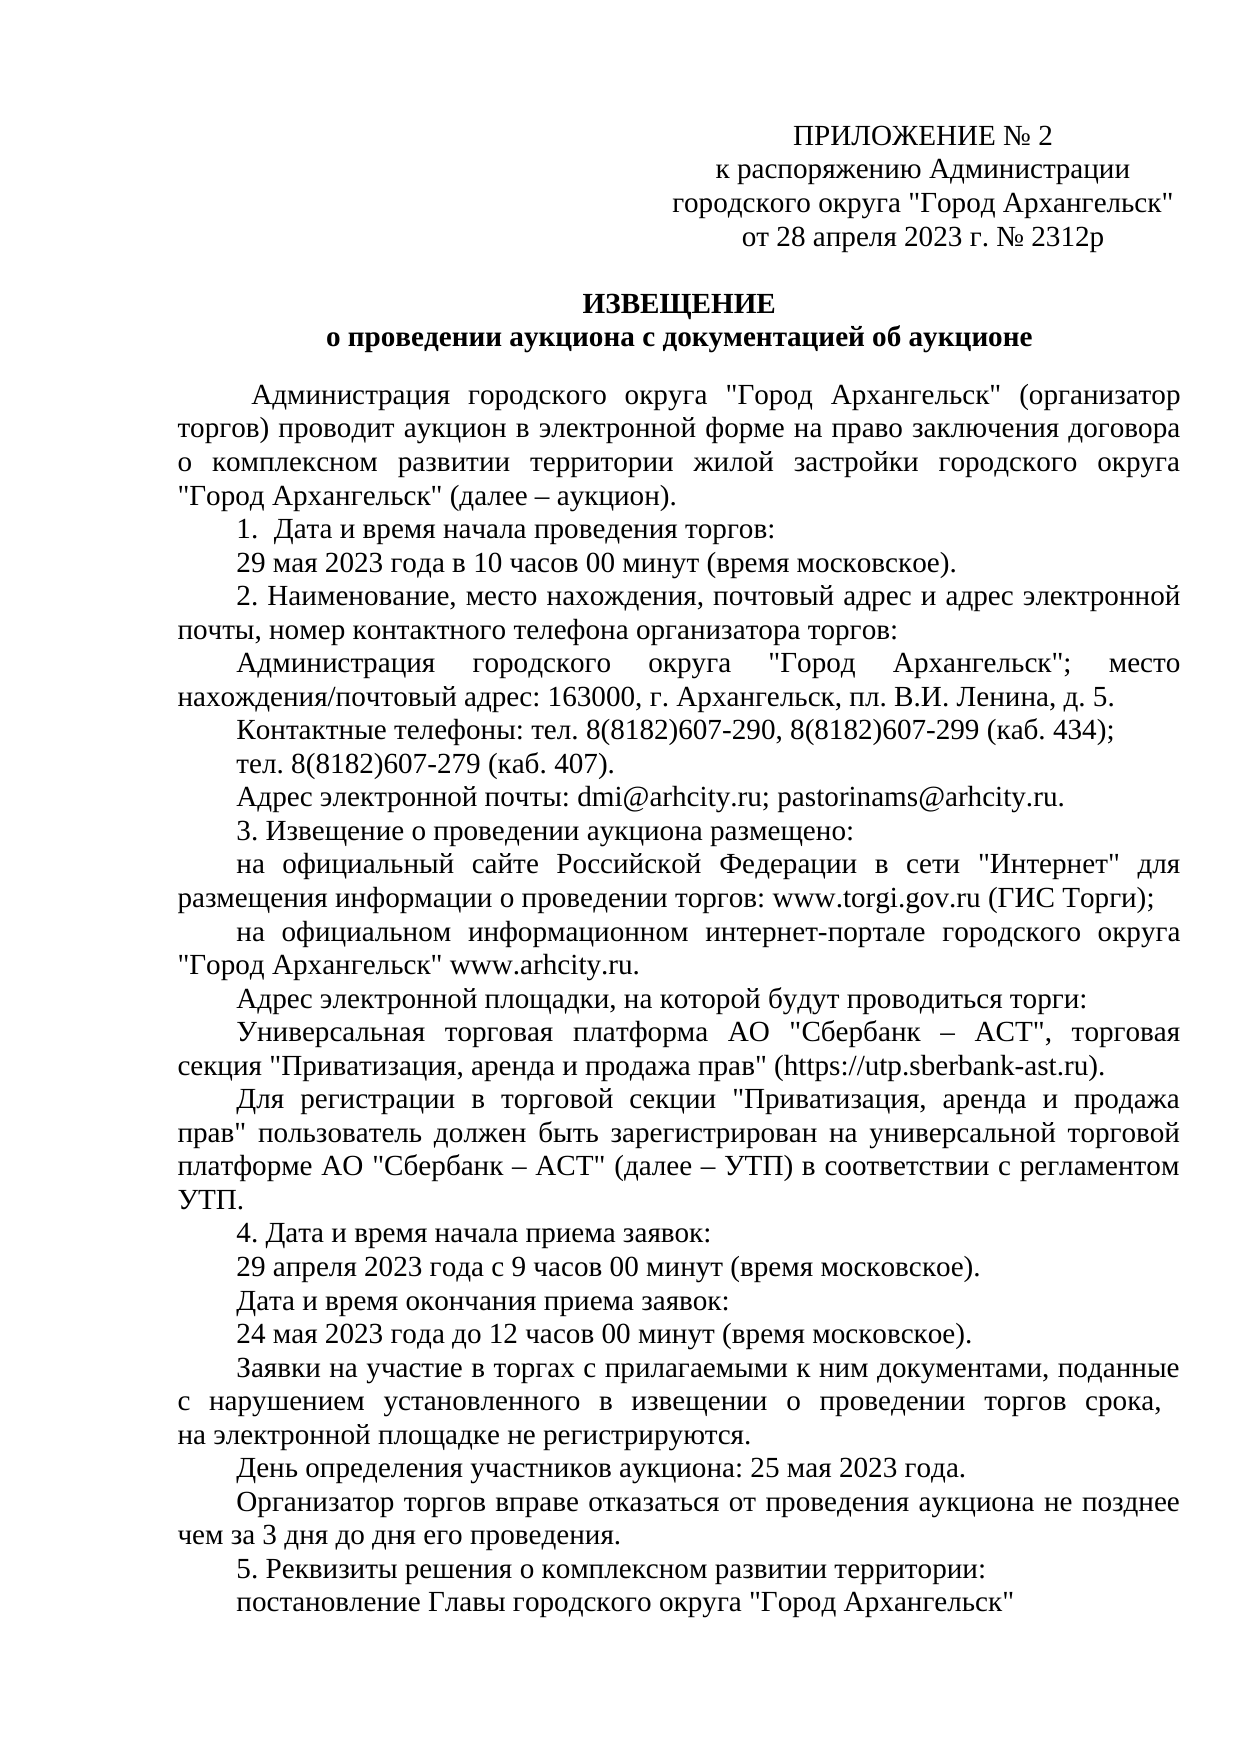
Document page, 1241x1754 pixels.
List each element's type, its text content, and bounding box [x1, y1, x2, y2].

text День определения участников аукциона: 25 мая 2023 года. [177, 1450, 1181, 1484]
text Для регистрации в торговой секции "Приватизация, аренда и продажа прав" пользователь должен быть зарегистрирован на универсальной торговой платформе АО "Сбербанк – АСТ" (далее – УТП) в соответствии с регламентом УТП. [177, 1081, 1181, 1216]
subtitle о проведении аукциона с документацией об аукционе [177, 319, 1181, 353]
text Адрес электронной почты: dmi@arhcity.ru; pastorinams@arhcity.ru. [177, 779, 1181, 813]
text тел. 8(8182)607-279 (каб. 407). [177, 746, 1181, 779]
text на официальный сайте Российской Федерации в сети "Интернет" для размещения информации о проведении торгов: www.torgi.gov.ru (ГИС Торги); [177, 847, 1181, 914]
text 29 апреля 2023 года с 9 часов 00 минут (время московское). [177, 1249, 1181, 1283]
text Адрес электронной площадки, на которой будут проводиться торги: [177, 981, 1181, 1014]
text 5. Реквизиты решения о комплексном развитии территории: [177, 1551, 1181, 1584]
text Организатор торгов вправе отказаться от проведения аукциона не позднее чем за 3 дня до дня его проведения. [177, 1484, 1181, 1551]
text ПРИЛОЖЕНИЕ № 2 [664, 118, 1181, 152]
text 3. Извещение о проведении аукциона размещено: [177, 813, 1181, 847]
text Администрация городского округа "Город Архангельск" (организатор торгов) проводит аукцион в электронной форме на право заключения договора о комплексном развитии территории жилой застройки городского округа "Город Архангельск" (далее – аукцион). [177, 377, 1181, 511]
text Администрация городского округа "Город Архангельск"; место нахождения/почтовый адрес: 163000, г. Архангельск, пл. В.И. Ленина, д. 5. [177, 645, 1181, 712]
list Дата и время начала проведения торгов: [236, 511, 1181, 545]
subtitle ИЗВЕЩЕНИЕ [177, 286, 1181, 319]
text 29 мая 2023 года в 10 часов 00 минут (время московское). [177, 545, 1181, 578]
text Контактные телефоны: тел. 8(8182)607-290, 8(8182)607-299 (каб. 434); [177, 712, 1181, 746]
text Дата и время окончания приема заявок: [177, 1283, 1181, 1316]
text 2. Наименование, место нахождения, почтовый адрес и адрес электронной почты, номер контактного телефона организатора торгов: [177, 578, 1181, 645]
text Заявки на участие в торгах с прилагаемыми к ним документами, поданные с нарушением установленного в извещении о проведении торгов срока, на электронной площадке не регистрируются. [177, 1350, 1181, 1450]
text на официальном информационном интернет-портале городского округа "Город Архангельск" www.arhcity.ru. [177, 914, 1181, 981]
text 4. Дата и время начала приема заявок: [177, 1216, 1181, 1249]
text городского округа "Город Архангельск" [664, 185, 1181, 219]
text 24 мая 2023 года до 12 часов 00 минут (время московское). [177, 1316, 1181, 1350]
text постановление Главы городского округа "Город Архангельск" [177, 1584, 1181, 1618]
text к распоряжению Администрации [664, 152, 1181, 185]
text Универсальная торговая платформа АО "Сбербанк – АСТ", торговая секция "Приватизация, аренда и продажа прав" (https://utp.sberbank-ast.ru). [177, 1014, 1181, 1081]
text от 28 апреля 2023 г. № 2312р [664, 219, 1181, 252]
